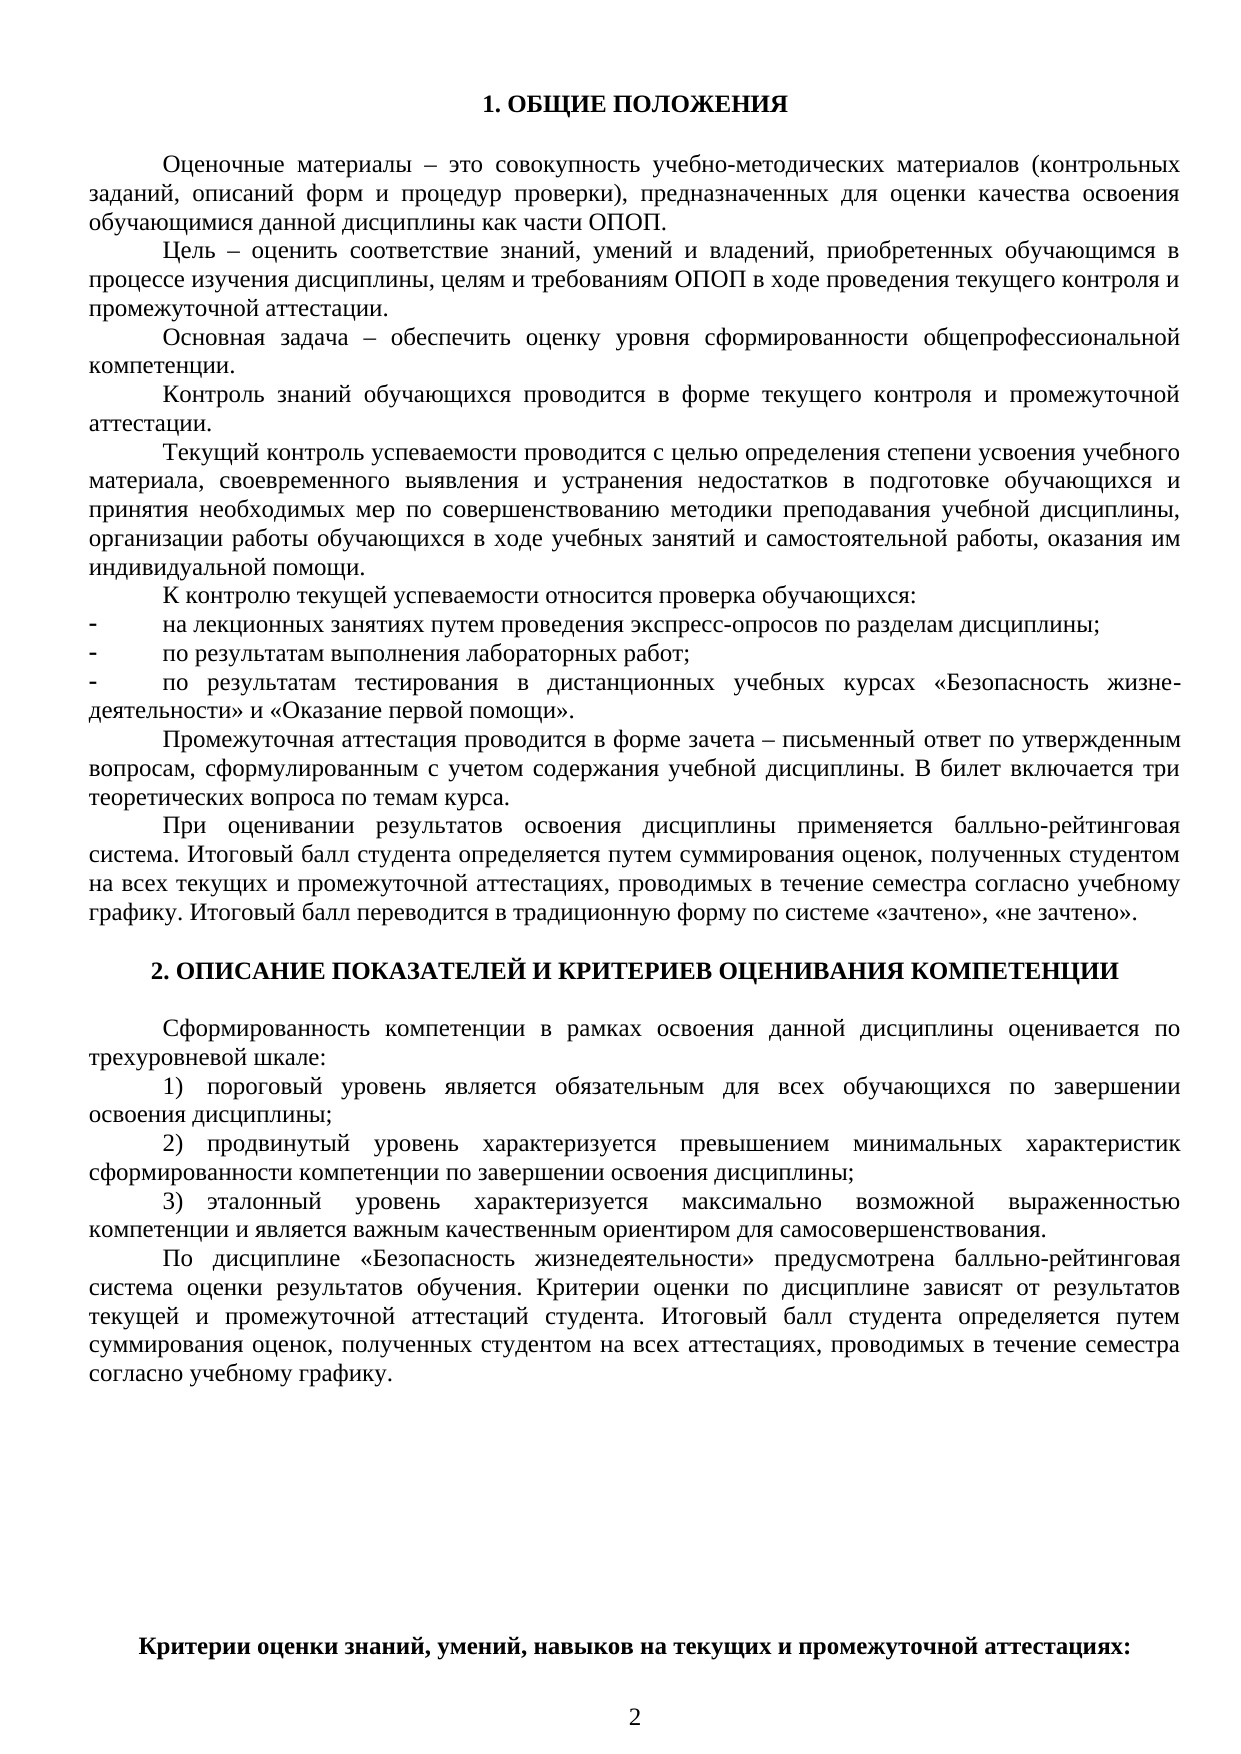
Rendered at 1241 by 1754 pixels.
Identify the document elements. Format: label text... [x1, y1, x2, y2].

list эталонный уровень характеризуется максимально возможной выраженностью компетенции и является важным качественным ориентиром для самосовершенствования. [89, 1186, 1181, 1243]
list пороговый уровень является обязательным для всех обучающихся по завершении освоения дисциплины; [89, 1071, 1181, 1128]
list продвинутый уровень характеризуется превышением минимальных характеристик сформированности компетенции по завершении освоения дисциплины; [89, 1128, 1181, 1186]
text Контроль знаний обучающихся проводится в форме текущего контроля и промежуточной аттестации. [89, 379, 1181, 437]
text 2. ОПИСАНИЕ ПОКАЗАТЕЛЕЙ И КРИТЕРИЕВ ОЦЕНИВАНИЯ КОМПЕТЕНЦИИ [89, 956, 1181, 984]
list на лекционных занятиях путем проведения экспресс-опросов по разделам дисциплины; [89, 609, 1181, 638]
text Основная задача – обеспечить оценку уровня сформированности общепрофессиональной компетенции. [89, 322, 1181, 379]
list по результатам выполнения лабораторных работ; [89, 638, 1181, 667]
text Сформированность компетенции в рамках освоения данной дисциплины оценивается по трехуровневой шкале: [89, 1013, 1181, 1071]
text К контролю текущей успеваемости относится проверка обучающихся: [89, 580, 1181, 609]
list по результатам тестирования в дистанционных учебных курсах «Безопасность жизнедеятельности» и «Оказание первой помощи». [89, 667, 1181, 724]
text Критерии оценки знаний, умений, навыков на текущих и промежуточной аттестациях: [89, 1631, 1181, 1660]
text По дисциплине «Безопасность жизнедеятельности» предусмотрена балльно-рейтинговая система оценки результатов обучения. Критерии оценки по дисциплине зависят от результатов текущей и промежуточной аттестаций студента. Итоговый балл студента определяется путем суммирования оценок, полученных студентом на всех аттестациях, проводимых в течение семестра согласно учебному графику. [89, 1243, 1181, 1387]
text Оценочные материалы – это совокупность учебно-методических материалов (контрольных заданий, описаний форм и процедур проверки), предназначенных для оценки качества освоения обучающимися данной дисциплины как части ОПОП. [89, 149, 1181, 235]
text Текущий контроль успеваемости проводится с целью определения степени усвоения учебного материала, своевременного выявления и устранения недостатков в подготовке обучающихся и принятия необходимых мер по совершенствованию методики преподавания учебной дисциплины, организации работы обучающихся в ходе учебных занятий и самостоятельной работы, оказания им индивидуальной помощи. [89, 437, 1181, 580]
text Промежуточная аттестация проводится в форме зачета – письменный ответ по утвержденным вопросам, сформулированным с учетом содержания учебной дисциплины. В билет включается три теоретических вопроса по темам курса. [89, 724, 1181, 810]
text Цель – оценить соответствие знаний, умений и владений, приобретенных обучающимся в процессе изучения дисциплины, целям и требованиям ОПОП в ходе проведения текущего контроля и промежуточной аттестации. [89, 235, 1181, 322]
text 1. ОБЩИЕ ПОЛОЖЕНИЯ [89, 89, 1107, 117]
text При оценивании результатов освоения дисциплины применяется балльно-рейтинговая система. Итоговый балл студента определяется путем суммирования оценок, полученных студентом на всех текущих и промежуточной аттестациях, проводимых в течение семестра согласно учебному графику. Итоговый балл переводится в традиционную форму по системе «зачтено», «не зачтено». [89, 810, 1181, 925]
